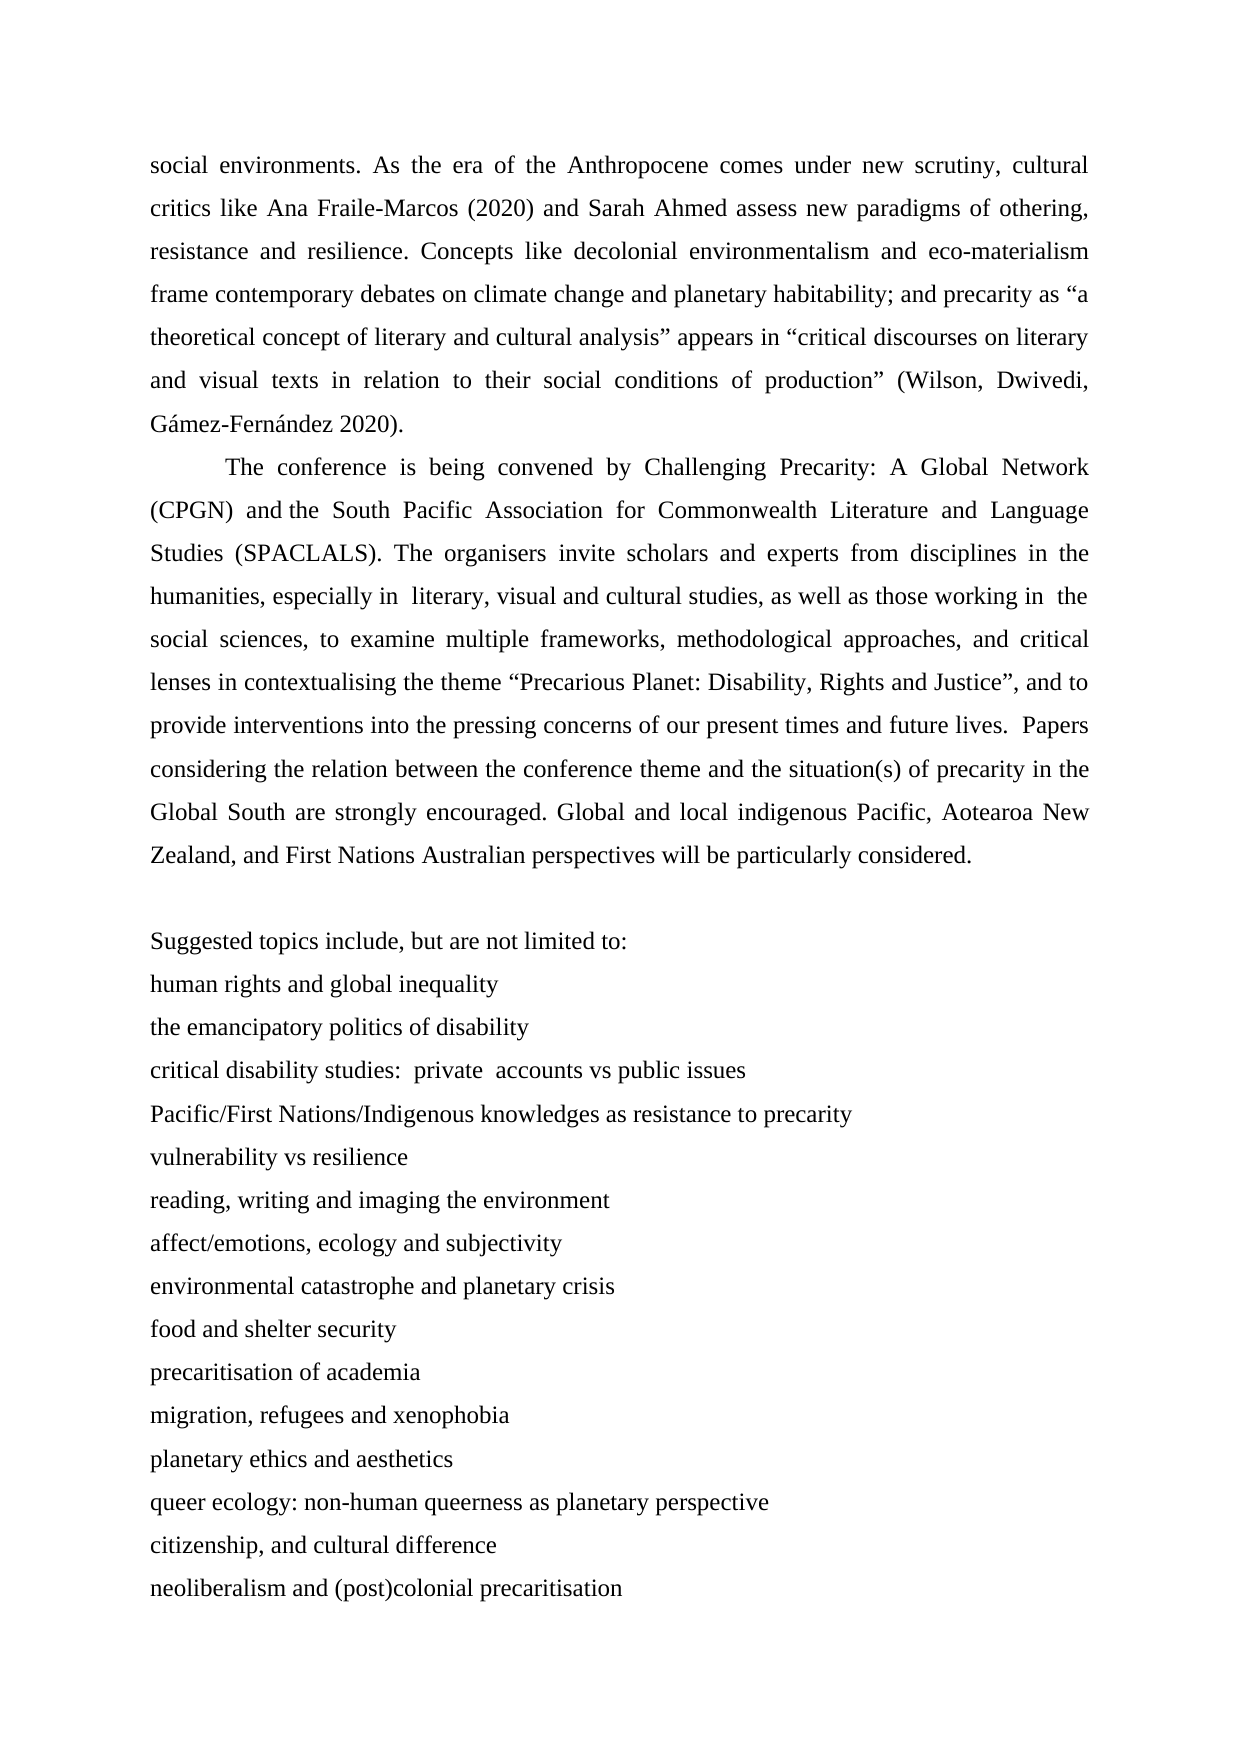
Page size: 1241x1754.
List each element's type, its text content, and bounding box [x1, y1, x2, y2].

text Suggested topics include, but are not limited to: [150, 926, 1090, 955]
text the emancipatory politics of disability [150, 1012, 1090, 1041]
text environmental catastrophe and planetary crisis [150, 1271, 1090, 1300]
text queer ecology: non-human queerness as planetary perspective [150, 1487, 1090, 1516]
text citizenship, and cultural difference [150, 1530, 1090, 1559]
text neoliberalism and (post)colonial precaritisation [150, 1573, 1090, 1602]
text human rights and global inequality [150, 969, 1090, 998]
text reading, writing and imaging the environment [150, 1185, 1090, 1214]
text migration, refugees and xenophobia [150, 1401, 1090, 1429]
text affect/emotions, ecology and subjectivity [150, 1228, 1090, 1257]
text critical disability studies: private accounts vs public issues [150, 1056, 1090, 1084]
text planetary ethics and aesthetics [150, 1444, 1090, 1472]
text Pacific/First Nations/Indigenous knowledges as resistance to precarity [150, 1099, 1090, 1127]
text The conference is being convened by Challenging Precarity: A Global Network (CPGN) and the South Pacific Association for Commonwealth Literature and Language Studies (SPACLALS). The organisers invite scholars and experts from disciplines in the humanities, especially in literary, visual and cultural studies, as well as those working in the social sciences, to examine multiple frameworks, methodological approaches, and critical lenses in contextualising the theme “Precarious Planet: Disability, Rights and Justice”, and to provide interventions into the pressing concerns of our present times and future lives. Papers considering the relation between the conference theme and the situation(s) of precarity in the Global South are strongly encouraged. Global and local indigenous Pacific, Aotearoa New Zealand, and First Nations Australian perspectives will be particularly considered. [150, 452, 1090, 869]
text vulnerability vs resilience [150, 1142, 1090, 1171]
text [150, 150, 1090, 437]
text precaritisation of academia [150, 1357, 1090, 1386]
text food and shelter security [150, 1314, 1090, 1343]
